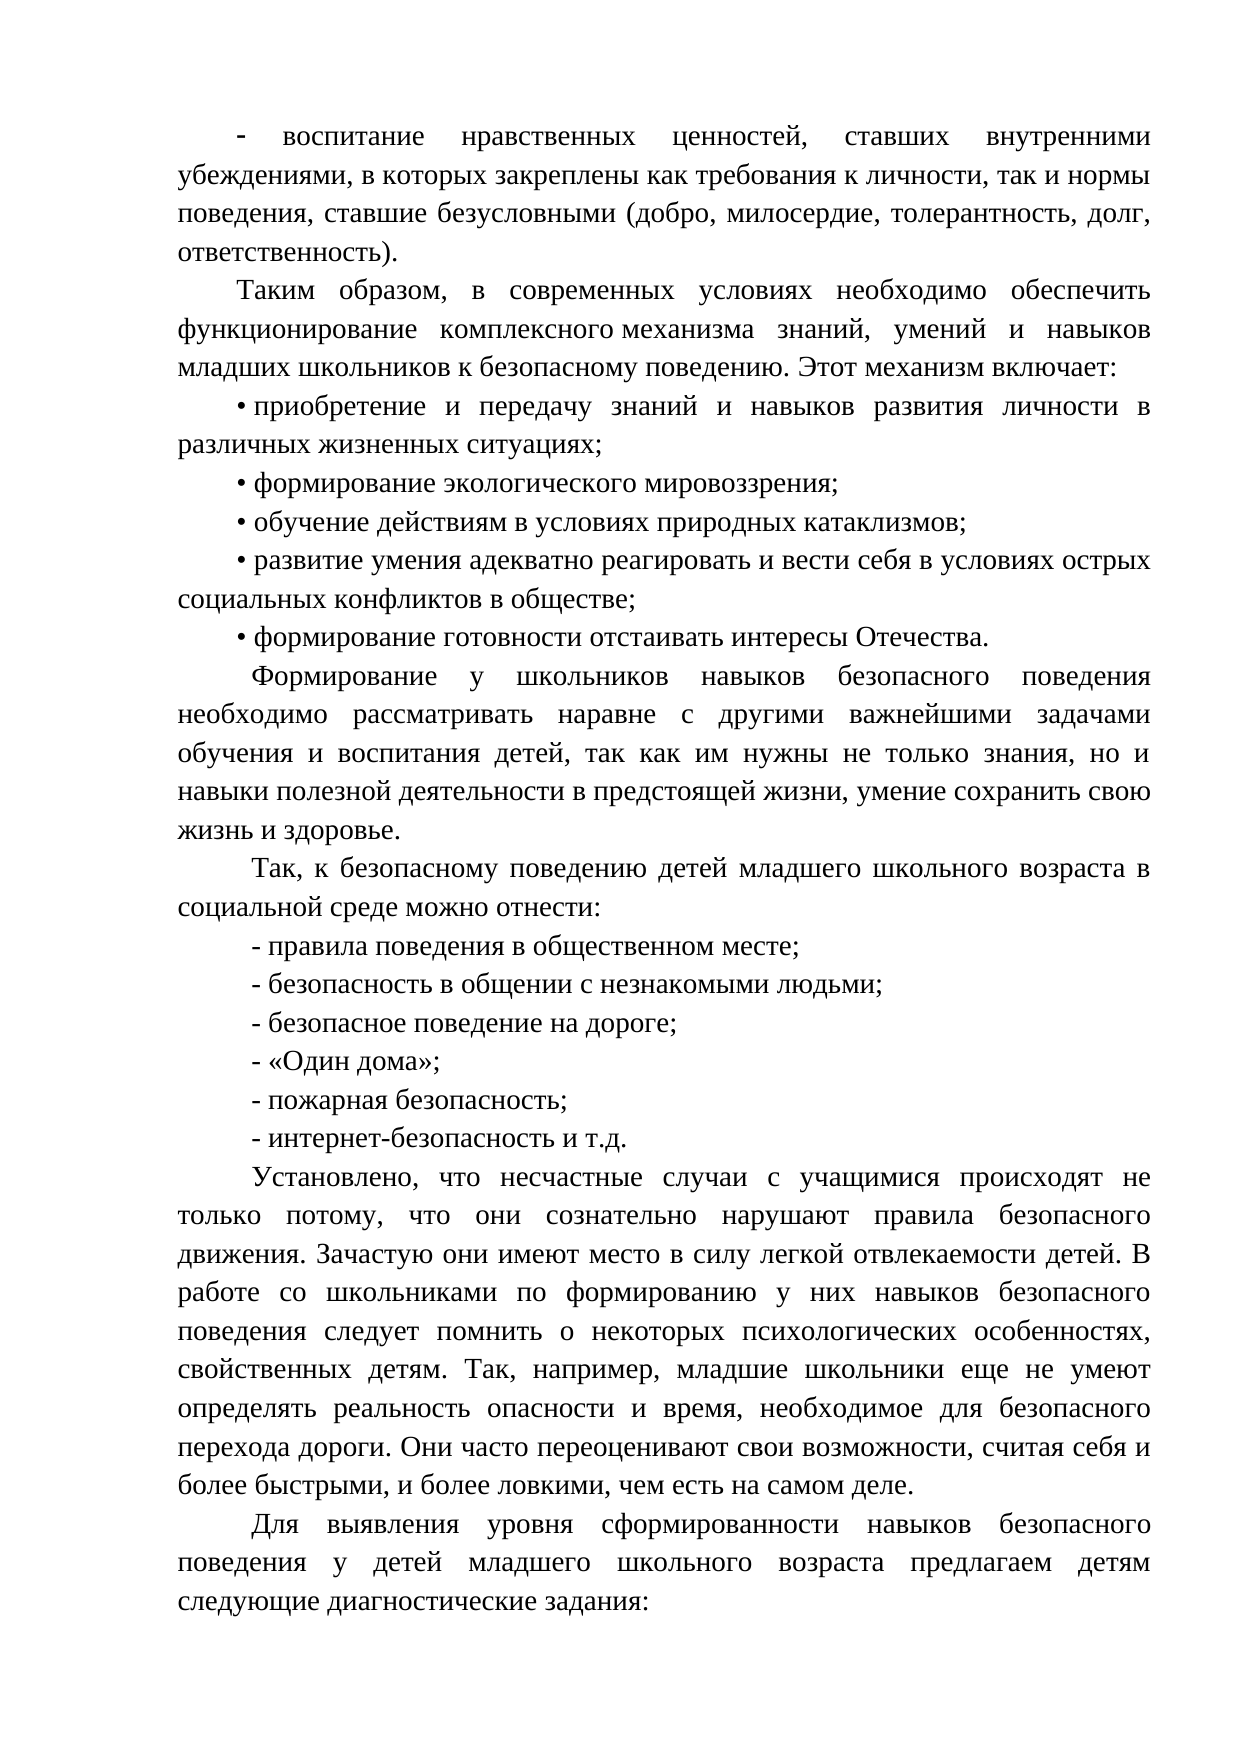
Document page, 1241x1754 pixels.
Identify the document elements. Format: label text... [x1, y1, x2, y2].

text воспитание нравственных ценностей, ставших внутренними убеждениями, в которых закреплены как требования к личности, так и нормы поведения, ставшие безусловными (добро, милосердие, толерантность, долг, ответственность). [177, 118, 1152, 267]
text Так, к безопасному поведению детей младшего школьного возраста в социальной среде можно отнести: [177, 851, 1152, 923]
text Установлено, что несчастные случаи с учащимися происходят не только потому, что они сознательно нарушают правила безопасного движения. Зачастую они имеют место в силу легкой отвлекаемости детей. В работе со школьниками по формированию у них навыков безопасного поведения следует помнить о некоторых психологических особенностях, свойственных детям. Так, например, младшие школьники еще не умеют определять реальность опасности и время, необходимое для безопасного перехода дороги. Они часто переоценивают свои возможности, считая себя и более быстрыми, и более ловкими, чем есть на самом деле. [177, 1159, 1152, 1501]
text • формирование готовности отстаивать интересы Отечества. [177, 619, 1152, 653]
text - интернет-безопасность и т.д. [177, 1120, 1152, 1154]
text - безопасность в общении с незнакомыми людьми; [177, 966, 1152, 1000]
text - правила поведения в общественном месте; [177, 928, 1152, 961]
text - безопасное поведение на дороге; [177, 1005, 1152, 1038]
text - пожарная безопасность; [177, 1082, 1152, 1115]
text - «Один дома»; [177, 1043, 1152, 1077]
text • обучение действиям в условиях природных катаклизмов; [177, 504, 1152, 537]
text Таким образом, в современных условиях необходимо обеспечить функционирование комплексного механизма знаний, умений и навыков младших школьников к безопасному поведению. Этот механизм включает: [177, 272, 1152, 383]
text • формирование экологического мировоззрения; [177, 465, 1152, 499]
text Для выявления уровня сформированности навыков безопасного поведения у детей младшего школьного возраста предлагаем детям следующие диагностические задания: [177, 1506, 1152, 1616]
text Формирование у школьников навыков безопасного поведения необходимо рассматривать наравне с другими важнейшими задачами обучения и воспитания детей, так как им нужны не только знания, но и навыки полезной деятельности в предстоящей жизни, умение сохранить свою жизнь и здоровье. [177, 658, 1152, 846]
text • приобретение и передачу знаний и навыков развития личности в различных жизненных ситуациях; [177, 388, 1152, 460]
text • развитие умения адекватно реагировать и вести себя в условиях острых социальных конфликтов в обществе; [177, 542, 1152, 614]
